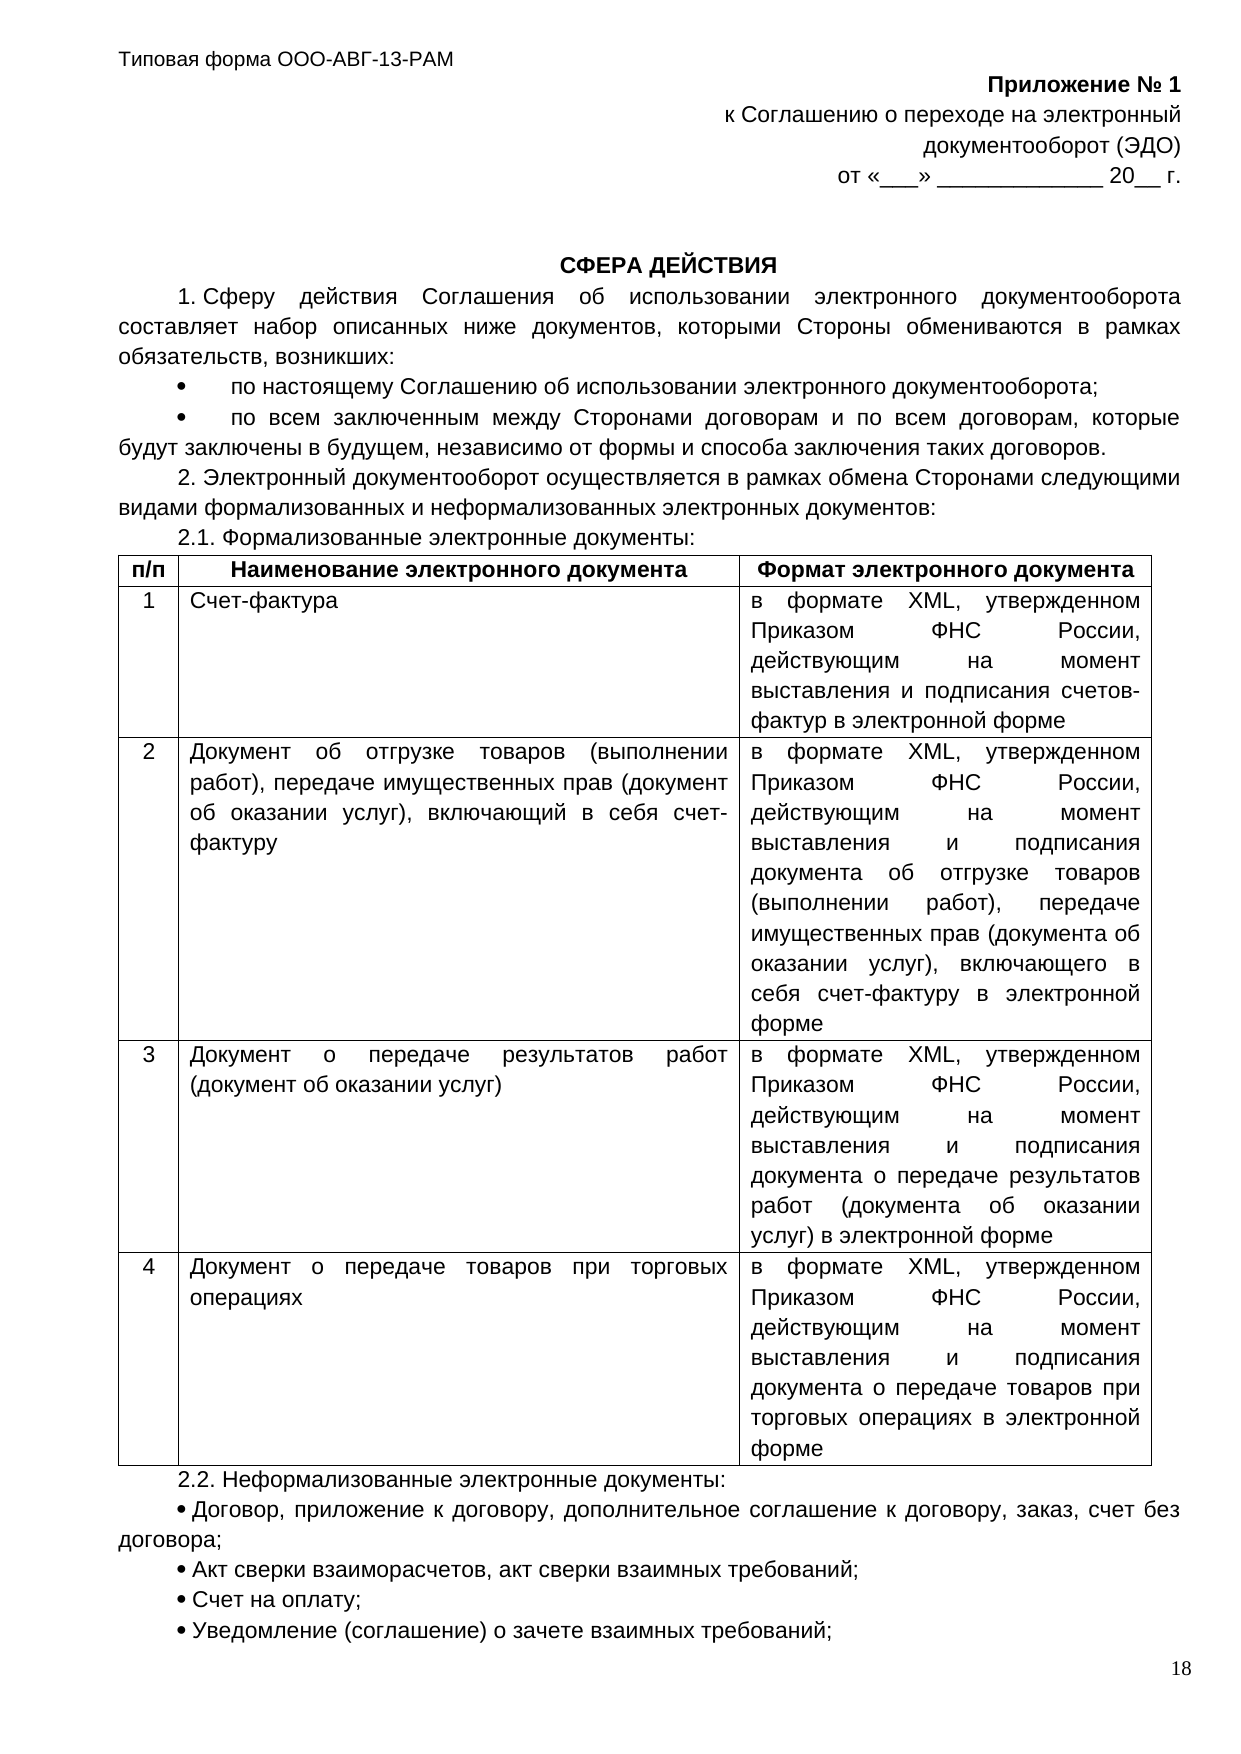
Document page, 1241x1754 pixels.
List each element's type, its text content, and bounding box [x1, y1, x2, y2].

text документооборот (ЭДО) [118, 132, 1181, 158]
list Уведомление (соглашение) о зачете взаимных требований; [118, 1617, 1181, 1643]
text к Соглашению о переходе на электронный [118, 101, 1181, 128]
table_cell Документ о передаче товаров при торговых операциях [179, 1253, 739, 1464]
table_cell Счет-фактура [179, 587, 739, 737]
table_cell в формате XML, утвержденном Приказом ФНС России, действующим на момент выставления и подписания документа об отгрузке товаров (выполнении работ), передаче имущественных прав (документа об оказании услуг), включающего в себя счет-фактуру в электронной форме [740, 738, 1151, 1040]
list по всем заключенным между Сторонами договорам и по всем договорам, которые будут заключены в будущем, независимо от формы и способа заключения таких договоров. [118, 403, 1181, 460]
table_cell 1 [119, 587, 178, 737]
text Приложение № 1 [118, 71, 1181, 98]
table_cell в формате XML, утвержденном Приказом ФНС России, действующим на момент выставления и подписания документа о передаче товаров при торговых операциях в электронной форме [740, 1253, 1151, 1464]
table_cell 3 [119, 1041, 178, 1252]
table_cell 2 [119, 738, 178, 1040]
table_header Формат электронного документа [740, 556, 1151, 586]
table_cell Документ об отгрузке товаров (выполнении работ), передаче имущественных прав (документ об оказании услуг), включающий в себя счет-фактуру [179, 738, 739, 1040]
text 2.2. Неформализованные электронные документы: [118, 1466, 1181, 1492]
table_cell в формате XML, утвержденном Приказом ФНС России, действующим на момент выставления и подписания счетов-фактур в электронной форме [740, 587, 1151, 737]
text СФЕРА ДЕЙСТВИЯ [118, 252, 1181, 279]
list по настоящему Соглашению об использовании электронного документооборота; [118, 373, 1181, 400]
table_cell Документ о передаче результатов работ (документ об оказании услуг) [179, 1041, 739, 1252]
table_cell в формате XML, утвержденном Приказом ФНС России, действующим на момент выставления и подписания документа о передаче результатов работ (документа об оказании услуг) в электронной форме [740, 1041, 1151, 1252]
list Счет на оплату; [118, 1586, 1181, 1613]
list Договор, приложение к договору, дополнительное соглашение к договору, заказ, счет без договора; [118, 1496, 1181, 1552]
table_header п/п [119, 556, 178, 586]
table_cell 4 [119, 1253, 178, 1464]
text 2. Электронный документооборот осуществляется в рамках обмена Сторонами следующими видами формализованных и неформализованных электронных документов: [118, 464, 1181, 521]
text от «___» _____________ 20__ г. [118, 162, 1181, 188]
text 1. Сферу действия Соглашения об использовании электронного документооборота составляет набор описанных ниже документов, которыми Стороны обмениваются в рамках обязательств, возникших: [118, 283, 1181, 369]
text 2.1. Формализованные электронные документы: [118, 524, 1181, 551]
table_header Наименование электронного документа [179, 556, 739, 586]
list Акт сверки взаиморасчетов, акт сверки взаимных требований; [118, 1556, 1181, 1582]
